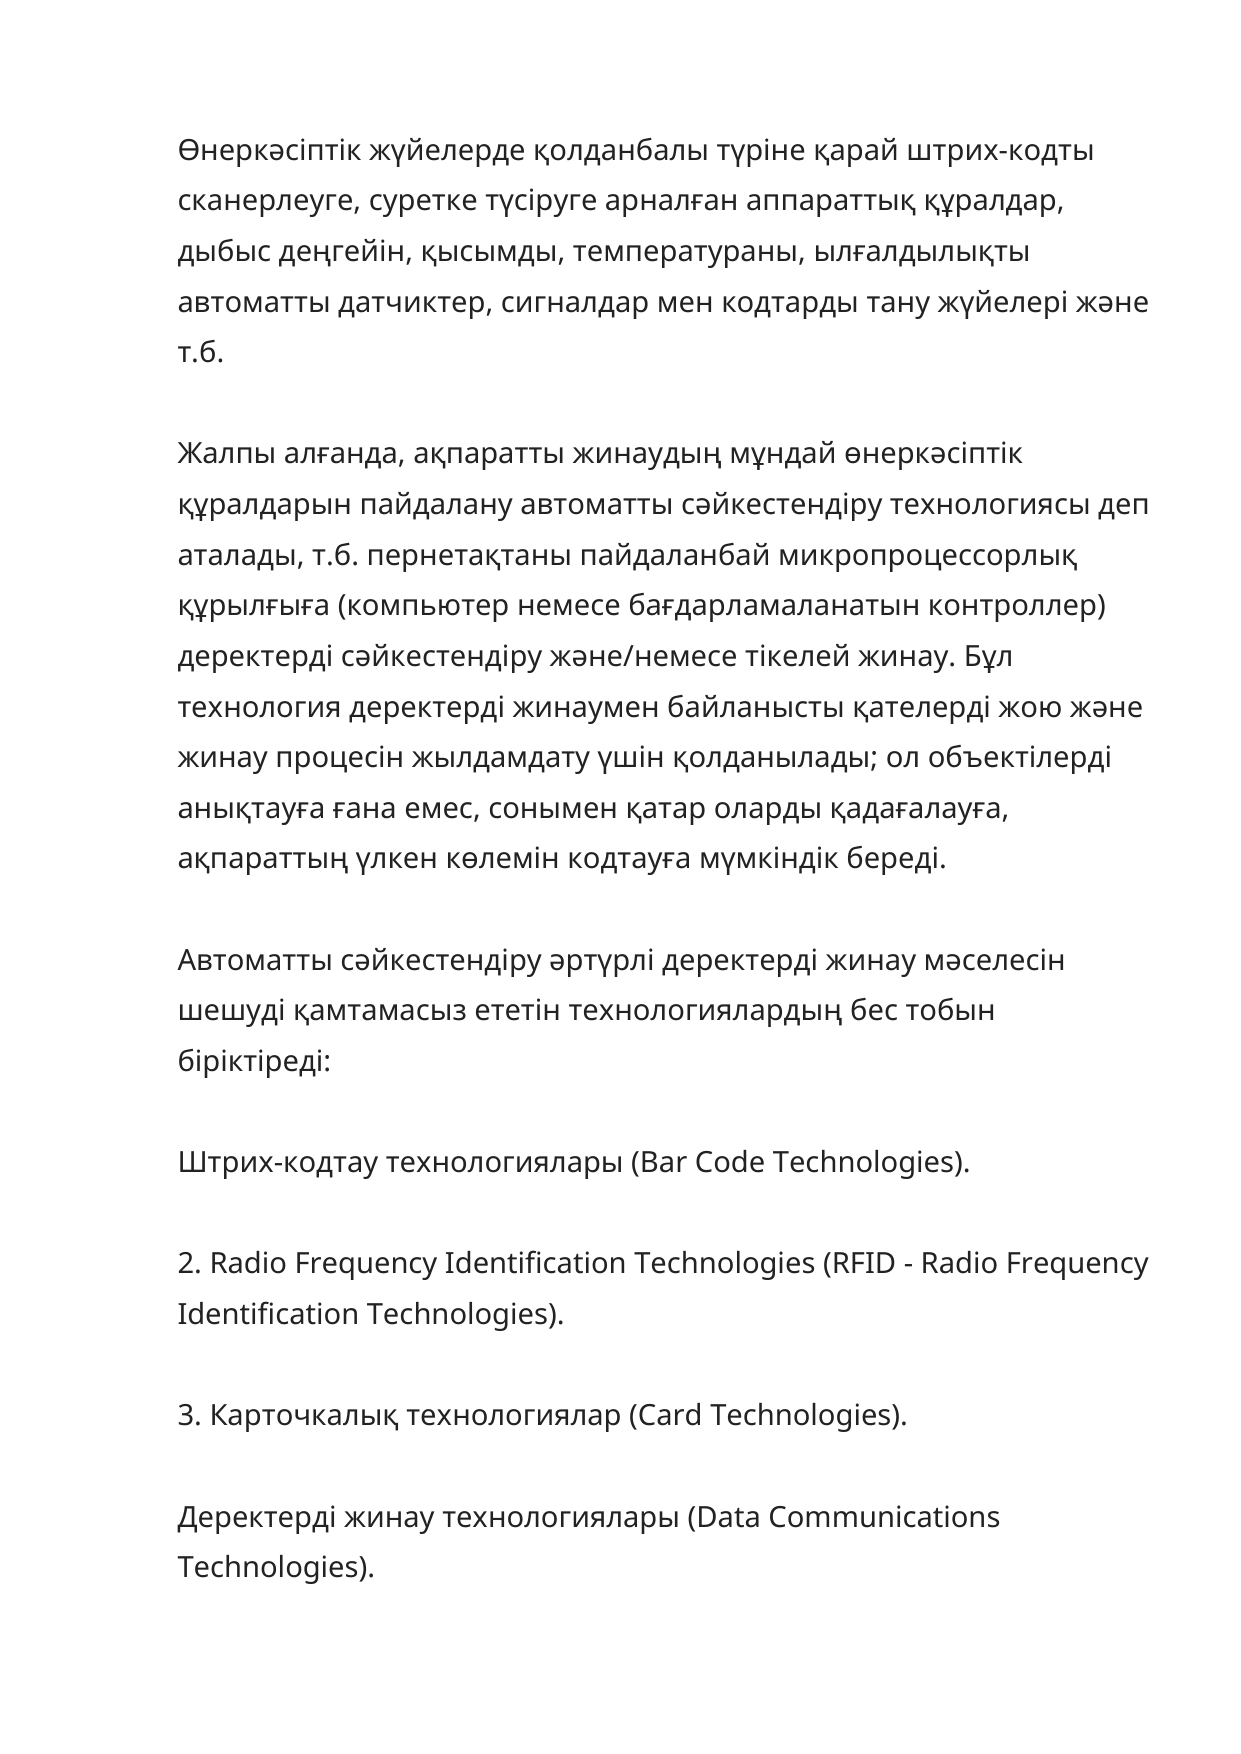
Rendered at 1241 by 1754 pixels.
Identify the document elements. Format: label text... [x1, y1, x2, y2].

text 3. Карточкалық технологиялар (Card Technologies). [177, 1384, 1152, 1434]
text Автоматты сәйкестендіру әртүрлі деректерді жинау мәселесін шешуді қамтамасыз ететін технологиялардың бес тобын біріктіреді: [177, 928, 1152, 1080]
text Жалпы алғанда, ақпаратты жинаудың мұндай өнеркәсіптік құралдарын пайдалану автоматты сәйкестендіру технологиясы деп аталады, т.б. пернетақтаны пайдаланбай микропроцессорлық құрылғыға (компьютер немесе бағдарламаланатын контроллер) деректерді сәйкестендіру және/немесе тікелей жинау. Бұл технология деректерді жинаумен байланысты қателерді жою және жинау процесін жылдамдату үшін қолданылады; ол объектілерді анықтауға ғана емес, сонымен қатар оларды қадағалауға, ақпараттың үлкен көлемін кодтауға мүмкіндік береді. [177, 422, 1152, 877]
text Деректерді жинау технологиялары (Data Communications Technologies). [177, 1485, 1152, 1586]
text Штрих-кодтау технологиялары (Bar Code Technologies). [177, 1131, 1152, 1181]
text Өнеркәсіптік жүйелерде қолданбалы түріне қарай штрих-кодты сканерлеуге, суретке түсіруге арналған аппараттық құралдар, дыбыс деңгейін, қысымды, температураны, ылғалдылықты автоматты датчиктер, сигналдар мен кодтарды тану жүйелері және т.б. [177, 118, 1152, 371]
text 2. Radio Frequency Identification Technologies (RFID - Radio Frequency Identification Technologies). [177, 1232, 1152, 1333]
